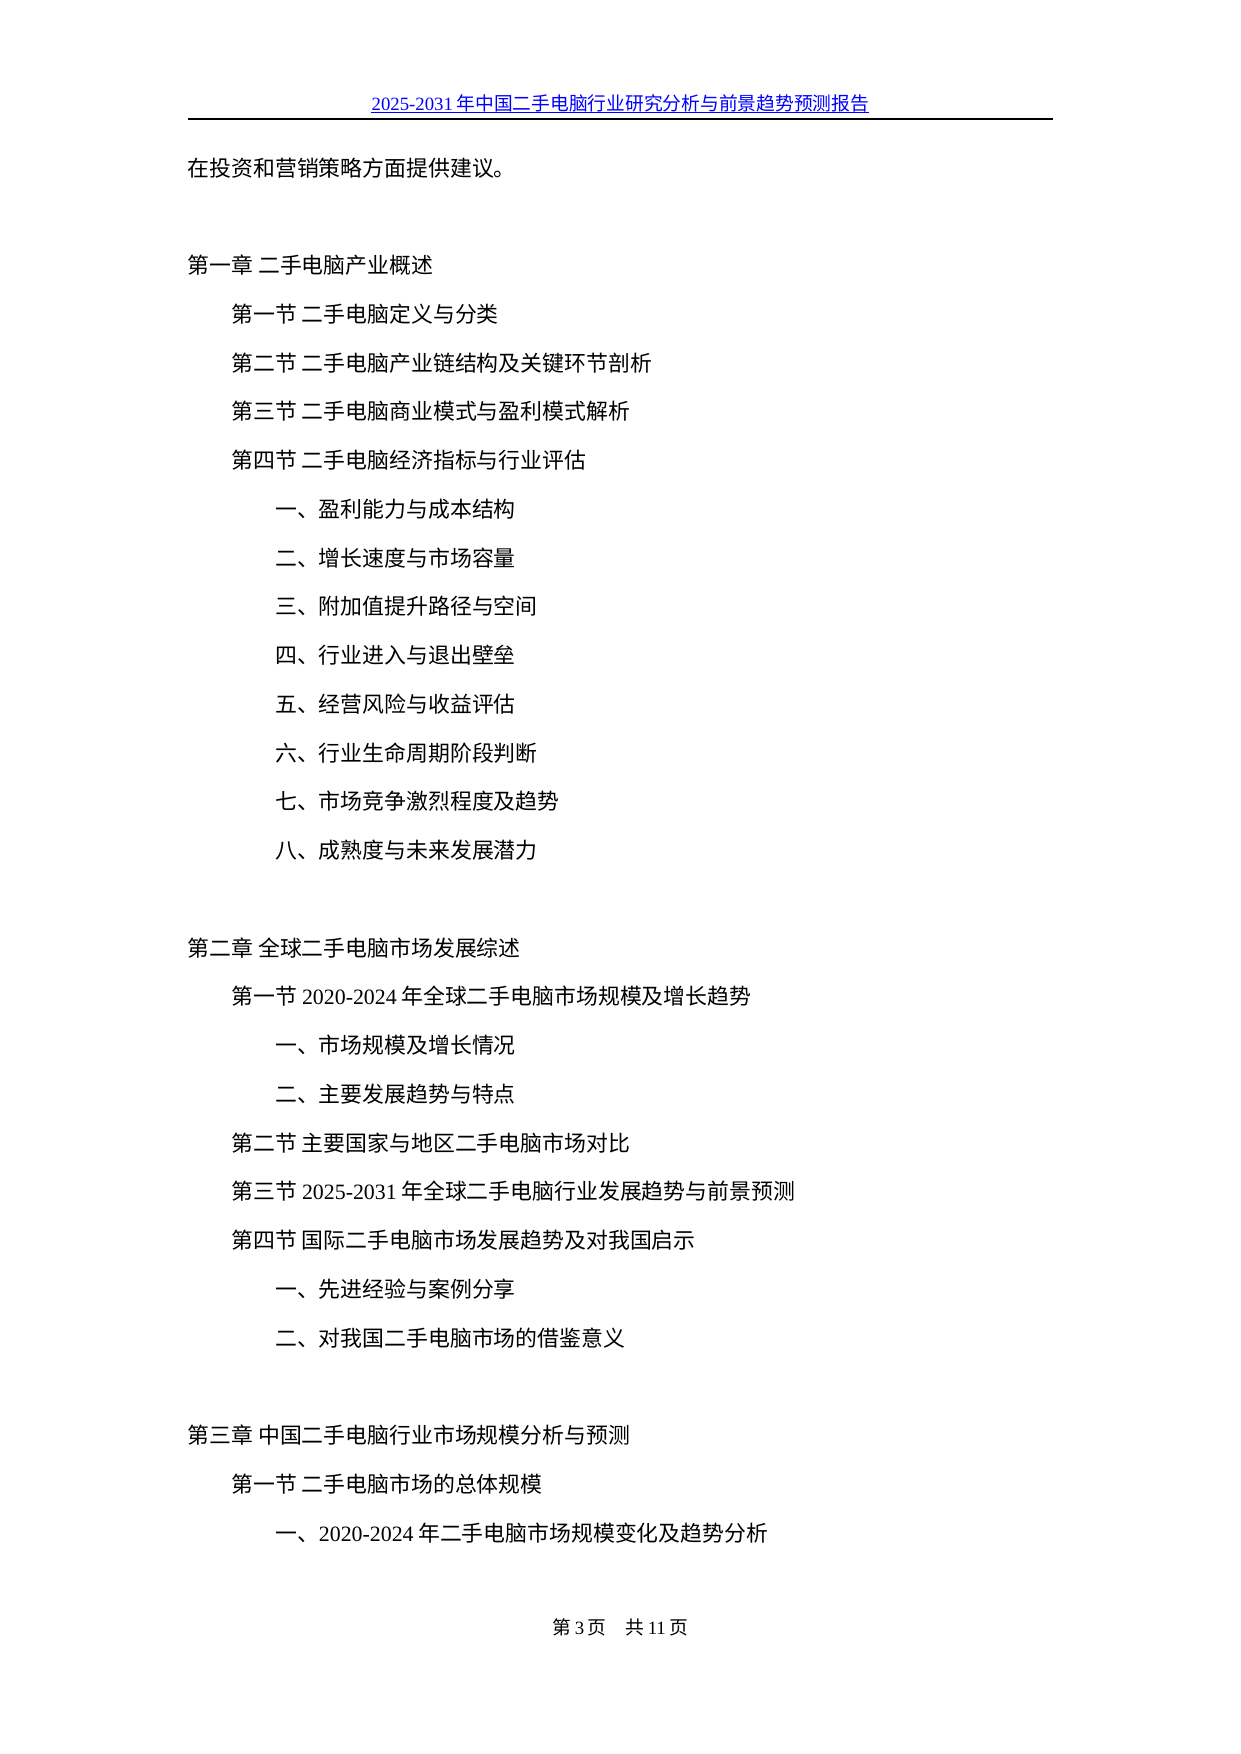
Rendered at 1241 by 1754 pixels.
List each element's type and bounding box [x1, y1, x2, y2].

text [187, 150, 1053, 1548]
